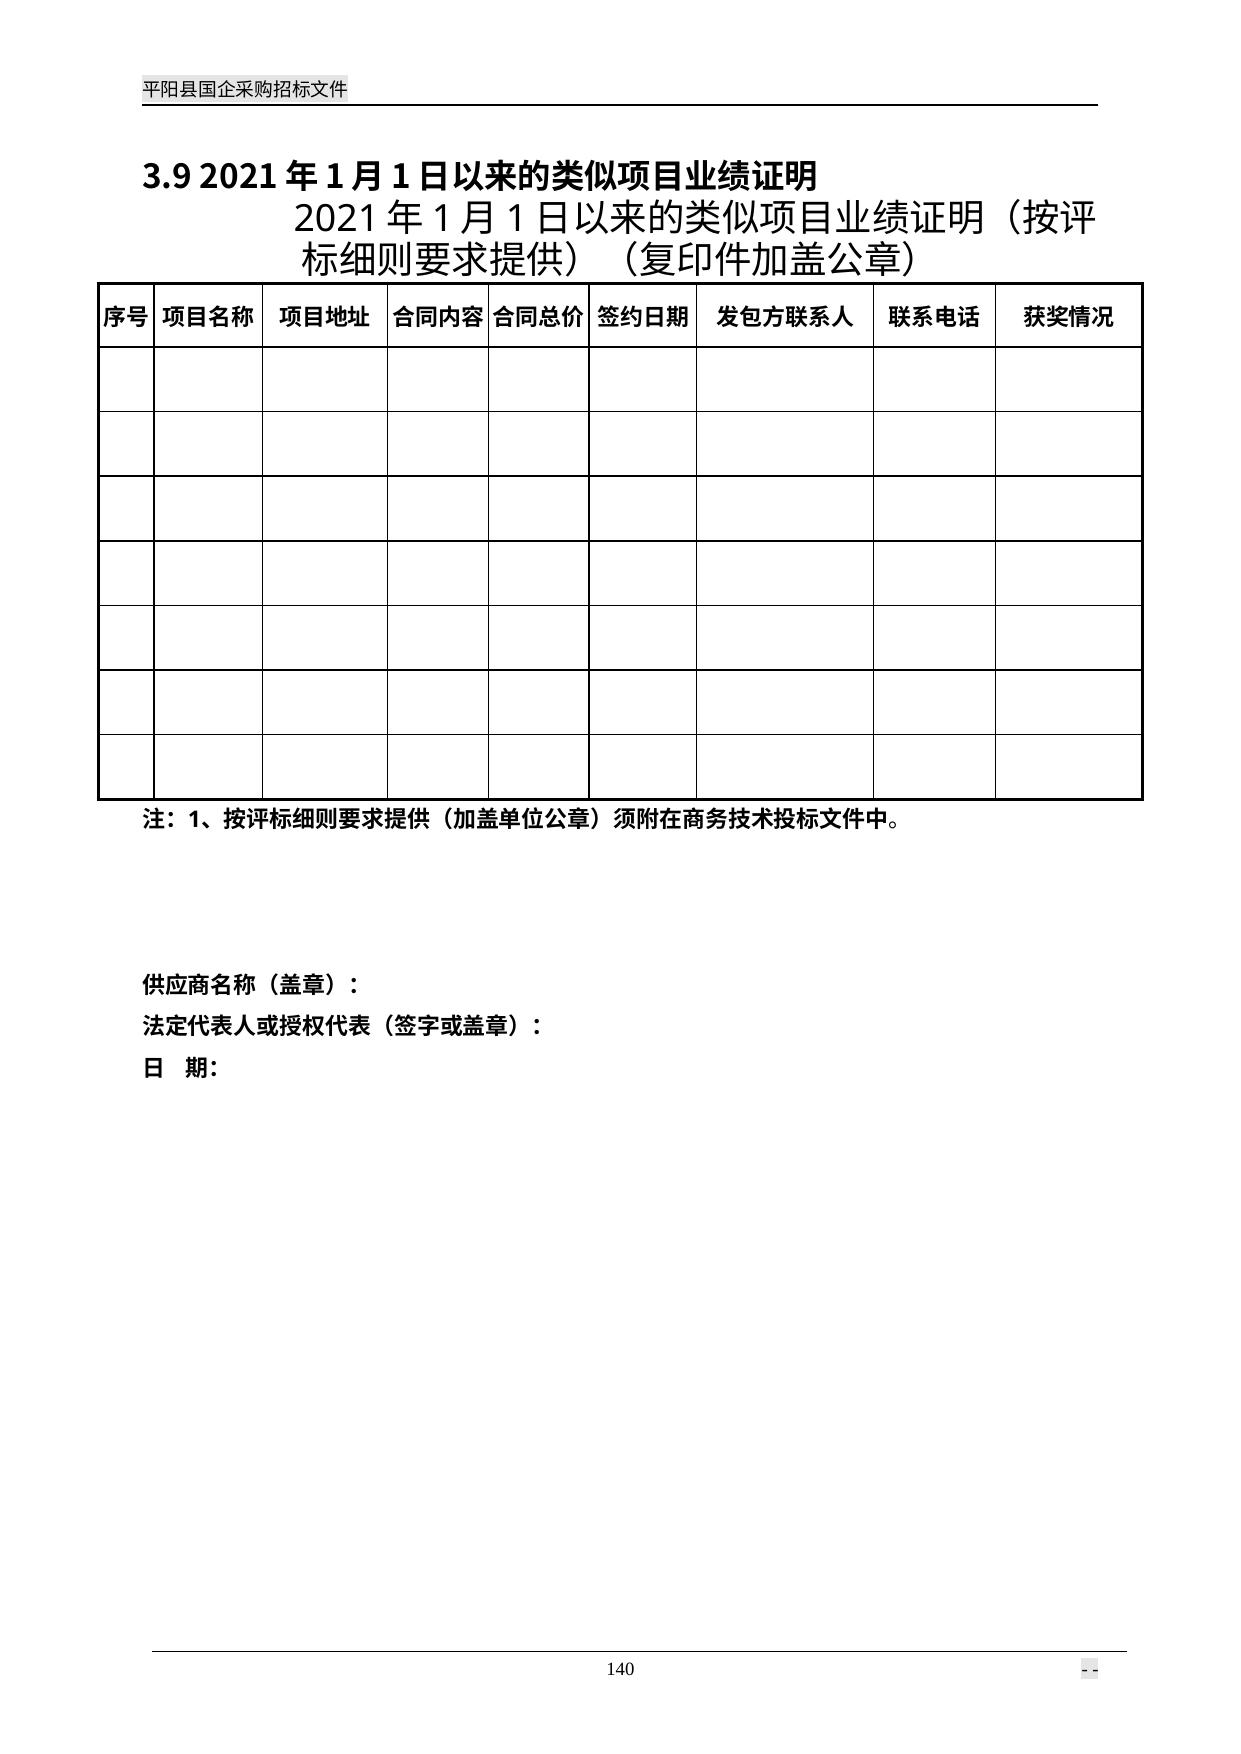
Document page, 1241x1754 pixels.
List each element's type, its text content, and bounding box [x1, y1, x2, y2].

table_header 序号 [100, 285, 153, 346]
text 日 期： [142, 1043, 1098, 1085]
table_header 签约日期 [590, 285, 696, 346]
table_cell [489, 671, 588, 734]
table_cell [100, 735, 153, 798]
text 注：1、按评标细则要求提供（加盖单位公章）须附在商务技术投标文件中。 [142, 801, 1098, 835]
table_cell [388, 542, 488, 604]
table_header 联系电话 [874, 285, 995, 346]
table_cell [388, 671, 488, 734]
table_cell [100, 348, 153, 411]
table_cell [388, 348, 488, 411]
table_cell [489, 606, 588, 669]
table_cell [697, 477, 873, 540]
table_cell [996, 735, 1141, 798]
table_cell [874, 412, 995, 475]
text 3.9 2021年1月1日以来的类似项目业绩证明 [142, 150, 1098, 198]
table_cell [263, 671, 387, 734]
table_cell [590, 412, 696, 475]
table_cell [155, 477, 262, 540]
table_cell [874, 735, 995, 798]
table_cell [996, 671, 1141, 734]
table_cell [155, 735, 262, 798]
table_cell [155, 542, 262, 604]
table_header 获奖情况 [996, 285, 1141, 346]
table_cell [697, 348, 873, 411]
table_cell [263, 542, 387, 604]
table_cell [263, 606, 387, 669]
table_cell [590, 542, 696, 604]
table_cell [489, 412, 588, 475]
table_cell [996, 348, 1141, 411]
table_cell [590, 606, 696, 669]
table_cell [263, 735, 387, 798]
table_cell [155, 671, 262, 734]
table_header 合同内容 [388, 285, 488, 346]
table_cell [100, 606, 153, 669]
table_cell [388, 735, 488, 798]
table_cell [155, 348, 262, 411]
table_header 发包方联系人 [697, 285, 873, 346]
table_cell [489, 348, 588, 411]
table_cell [697, 542, 873, 604]
table_header 项目名称 [155, 285, 262, 346]
table_cell [388, 412, 488, 475]
table_cell [263, 477, 387, 540]
table_cell [874, 348, 995, 411]
table_header 合同总价 [489, 285, 588, 346]
table_cell [697, 606, 873, 669]
table_cell [996, 412, 1141, 475]
table_cell [263, 348, 387, 411]
table_cell [100, 412, 153, 475]
table_cell [155, 606, 262, 669]
table_cell [996, 477, 1141, 540]
table_cell [100, 671, 153, 734]
table_cell [388, 606, 488, 669]
text 供应商名称（盖章）： [142, 960, 1098, 1001]
table_cell [697, 735, 873, 798]
table_cell [874, 477, 995, 540]
table_cell [697, 412, 873, 475]
table_cell [155, 412, 262, 475]
table_cell [100, 542, 153, 604]
table_cell [489, 542, 588, 604]
table_cell [874, 606, 995, 669]
table_cell [100, 477, 153, 540]
text 2021年1月1日以来的类似项目业绩证明（按评标细则要求提供）（复印件加盖公章） [142, 198, 1098, 282]
table_cell [590, 671, 696, 734]
text 法定代表人或授权代表（签字或盖章）： [142, 1001, 1098, 1043]
table_cell [489, 735, 588, 798]
table_cell [697, 671, 873, 734]
table_cell [874, 671, 995, 734]
table_cell [996, 606, 1141, 669]
table_cell [489, 477, 588, 540]
table_cell [590, 735, 696, 798]
table_cell [996, 542, 1141, 604]
table_cell [590, 477, 696, 540]
table_cell [874, 542, 995, 604]
table_header 项目地址 [263, 285, 387, 346]
table_cell [263, 412, 387, 475]
table_cell [388, 477, 488, 540]
table_cell [590, 348, 696, 411]
